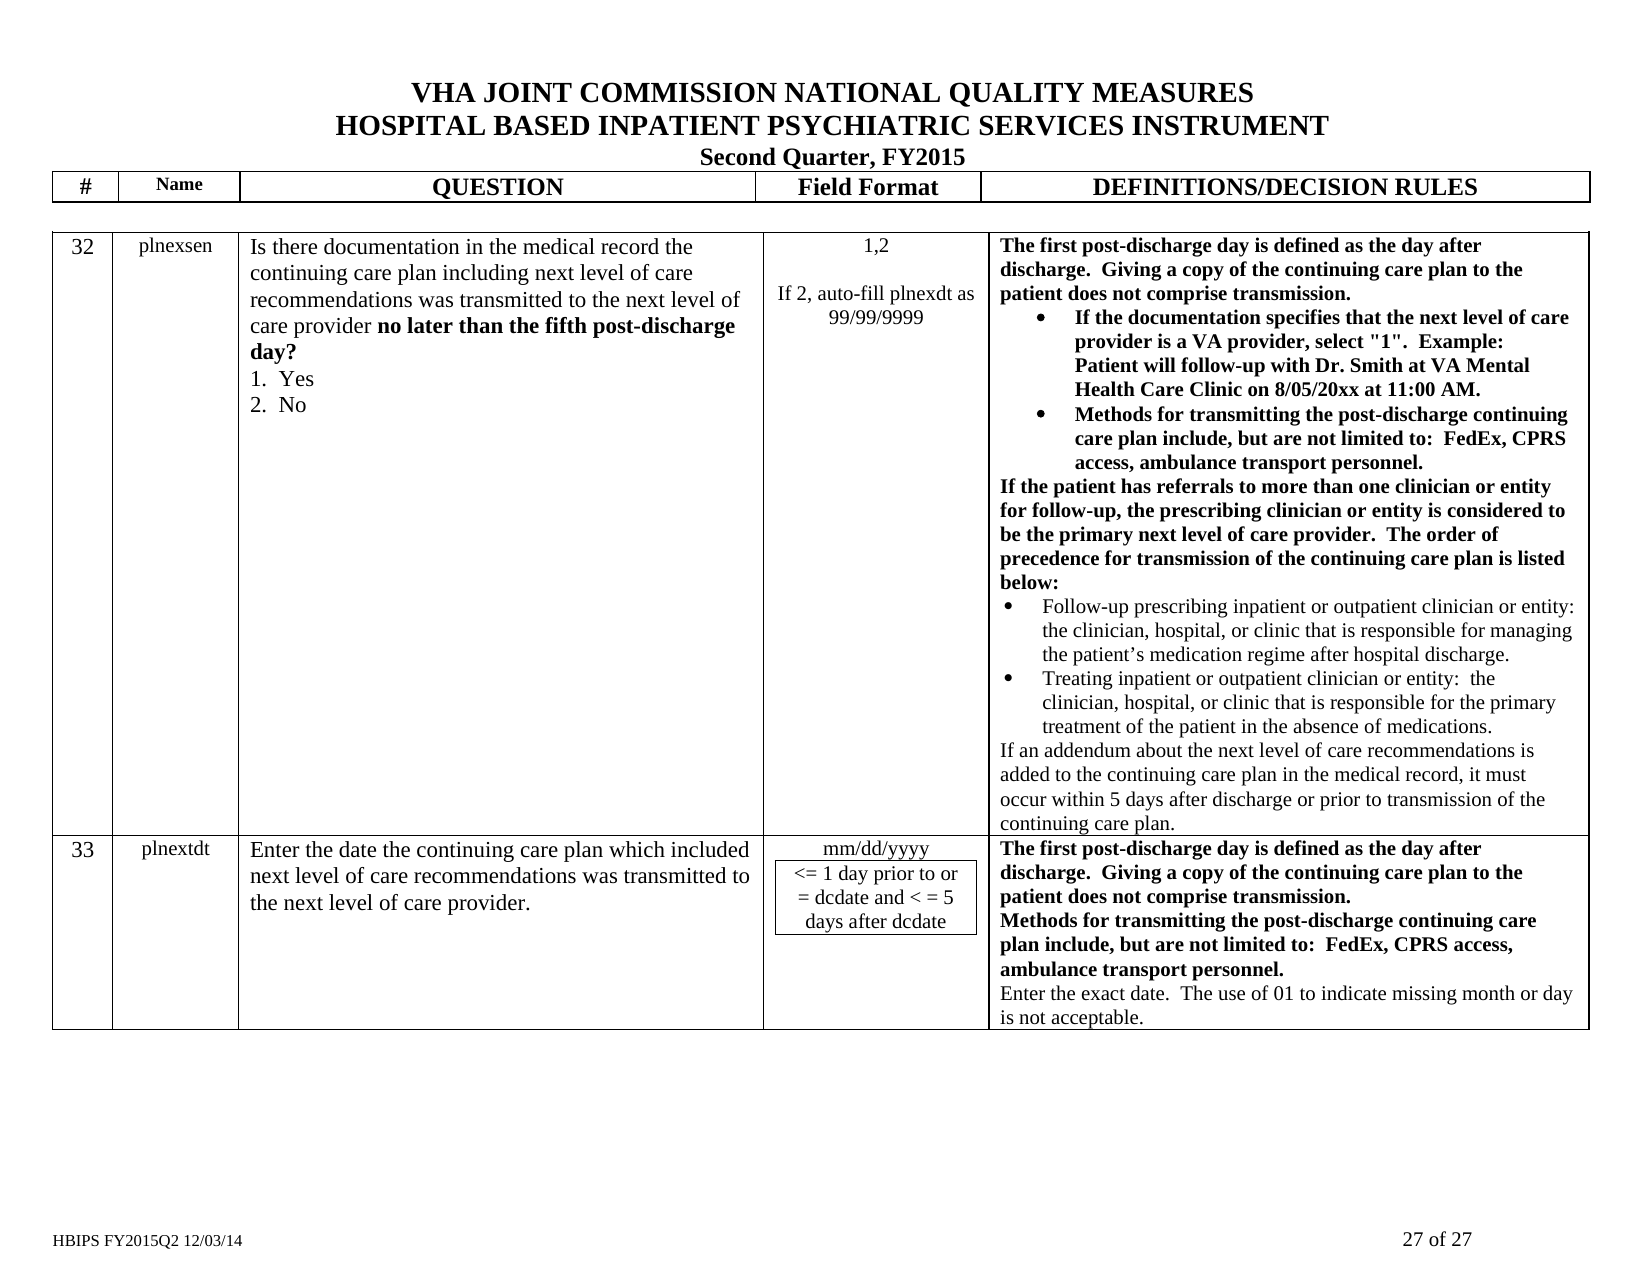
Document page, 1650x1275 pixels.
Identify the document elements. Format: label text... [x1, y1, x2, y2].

table_cell 1,2 If 2, auto-fill plnexdt as 99/99/9999 [764, 233, 988, 834]
table_cell The first post-discharge day is defined as the day after discharge. Giving a copy of the continuing care plan to the patient does not comprise transmission. If the documentation specifies that the next level of care provider is a VA provider, select "1". Example: Patient will follow-up with Dr. Smith at VA Mental Health Care Clinic on 8/05/20xx at 11:00 AM. Methods for transmitting the post-discharge continuing care plan include, but are not limited to: FedEx, CPRS access, ambulance transport personnel. If the patient has referrals to more than one clinician or entity for follow-up, the prescribing clinician or entity is considered to be the primary next level of care provider. The order of precedence for transmission of the continuing care plan is listed below: Follow-up prescribing inpatient or outpatient clinician or entity: the clinician, hospital, or clinic that is responsible for managing the patient’s medication regime after hospital discharge. Treating inpatient or outpatient clinician or entity: the clinician, hospital, or clinic that is responsible for the primary treatment of the patient in the absence of medications. If an addendum about the next level of care recommendations is added to the continuing care plan in the medical record, it must occur within 5 days after discharge or prior to transmission of the continuing care plan. [990, 233, 1588, 834]
table_cell Is there documentation in the medical record the continuing care plan including next level of care recommendations was transmitted to the next level of care provider no later than the fifth post-discharge day? 1. Yes 2. No [239, 233, 763, 834]
table_cell 33 [53, 836, 112, 1029]
table_cell mm/dd/yyyy [764, 836, 988, 1029]
table_cell Enter the date the continuing care plan which included next level of care recommendations was transmitted to the next level of care provider. [239, 836, 763, 1029]
table_cell 32 [53, 233, 112, 834]
table_cell The first post-discharge day is defined as the day after discharge. Giving a copy of the continuing care plan to the patient does not comprise transmission. Methods for transmitting the post-discharge continuing care plan include, but are not limited to: FedEx, CPRS access, ambulance transport personnel. Enter the exact date. The use of 01 to indicate missing month or day is not acceptable. [990, 836, 1588, 1029]
table_cell plnextdt [113, 836, 238, 1029]
table_cell plnexsen [113, 233, 238, 834]
